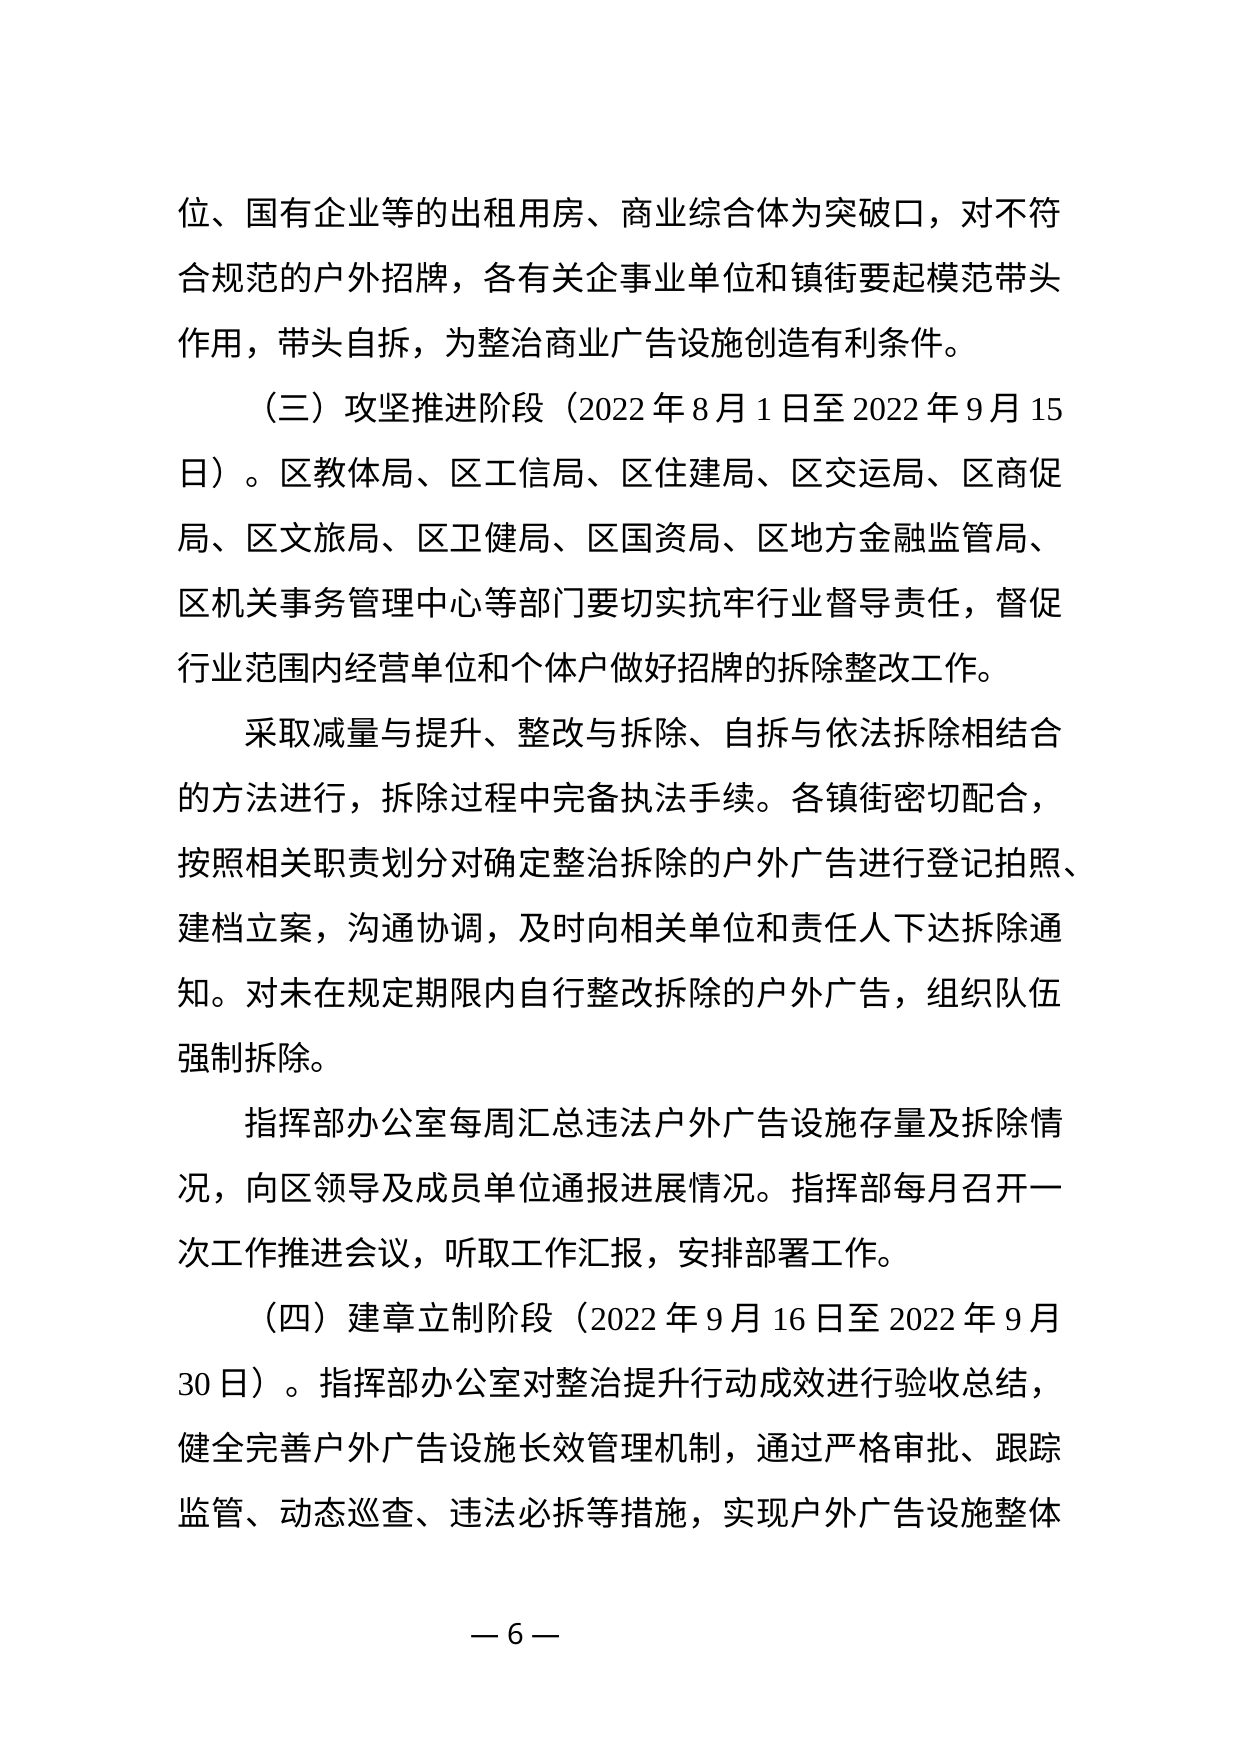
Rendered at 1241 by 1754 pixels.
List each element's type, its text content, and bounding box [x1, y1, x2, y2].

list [177, 178, 1063, 373]
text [177, 1283, 1063, 1543]
text （三）攻坚推进阶段（2022年8月1日至2022年9月15日）。区教体局、区工信局、区住建局、区交运局、区商促局、区文旅局、区卫健局、区国资局、区地方金融监管局、区机关事务管理中心等部门要切实抗牢行业督导责任，督促行业范围内经营单位和个体户做好招牌的拆除整改工作。 [177, 373, 1063, 698]
text 指挥部办公室每周汇总违法户外广告设施存量及拆除情况，向区领导及成员单位通报进展情况。指挥部每月召开一次工作推进会议，听取工作汇报，安排部署工作。 [177, 1088, 1063, 1283]
text 采取减量与提升、整改与拆除、自拆与依法拆除相结合的方法进行，拆除过程中完备执法手续。各镇街密切配合，按照相关职责划分对确定整治拆除的户外广告进行登记拍照、建档立案，沟通协调，及时向相关单位和责任人下达拆除通知。对未在规定期限内自行整改拆除的户外广告，组织队伍强制拆除。 [177, 698, 1063, 1088]
